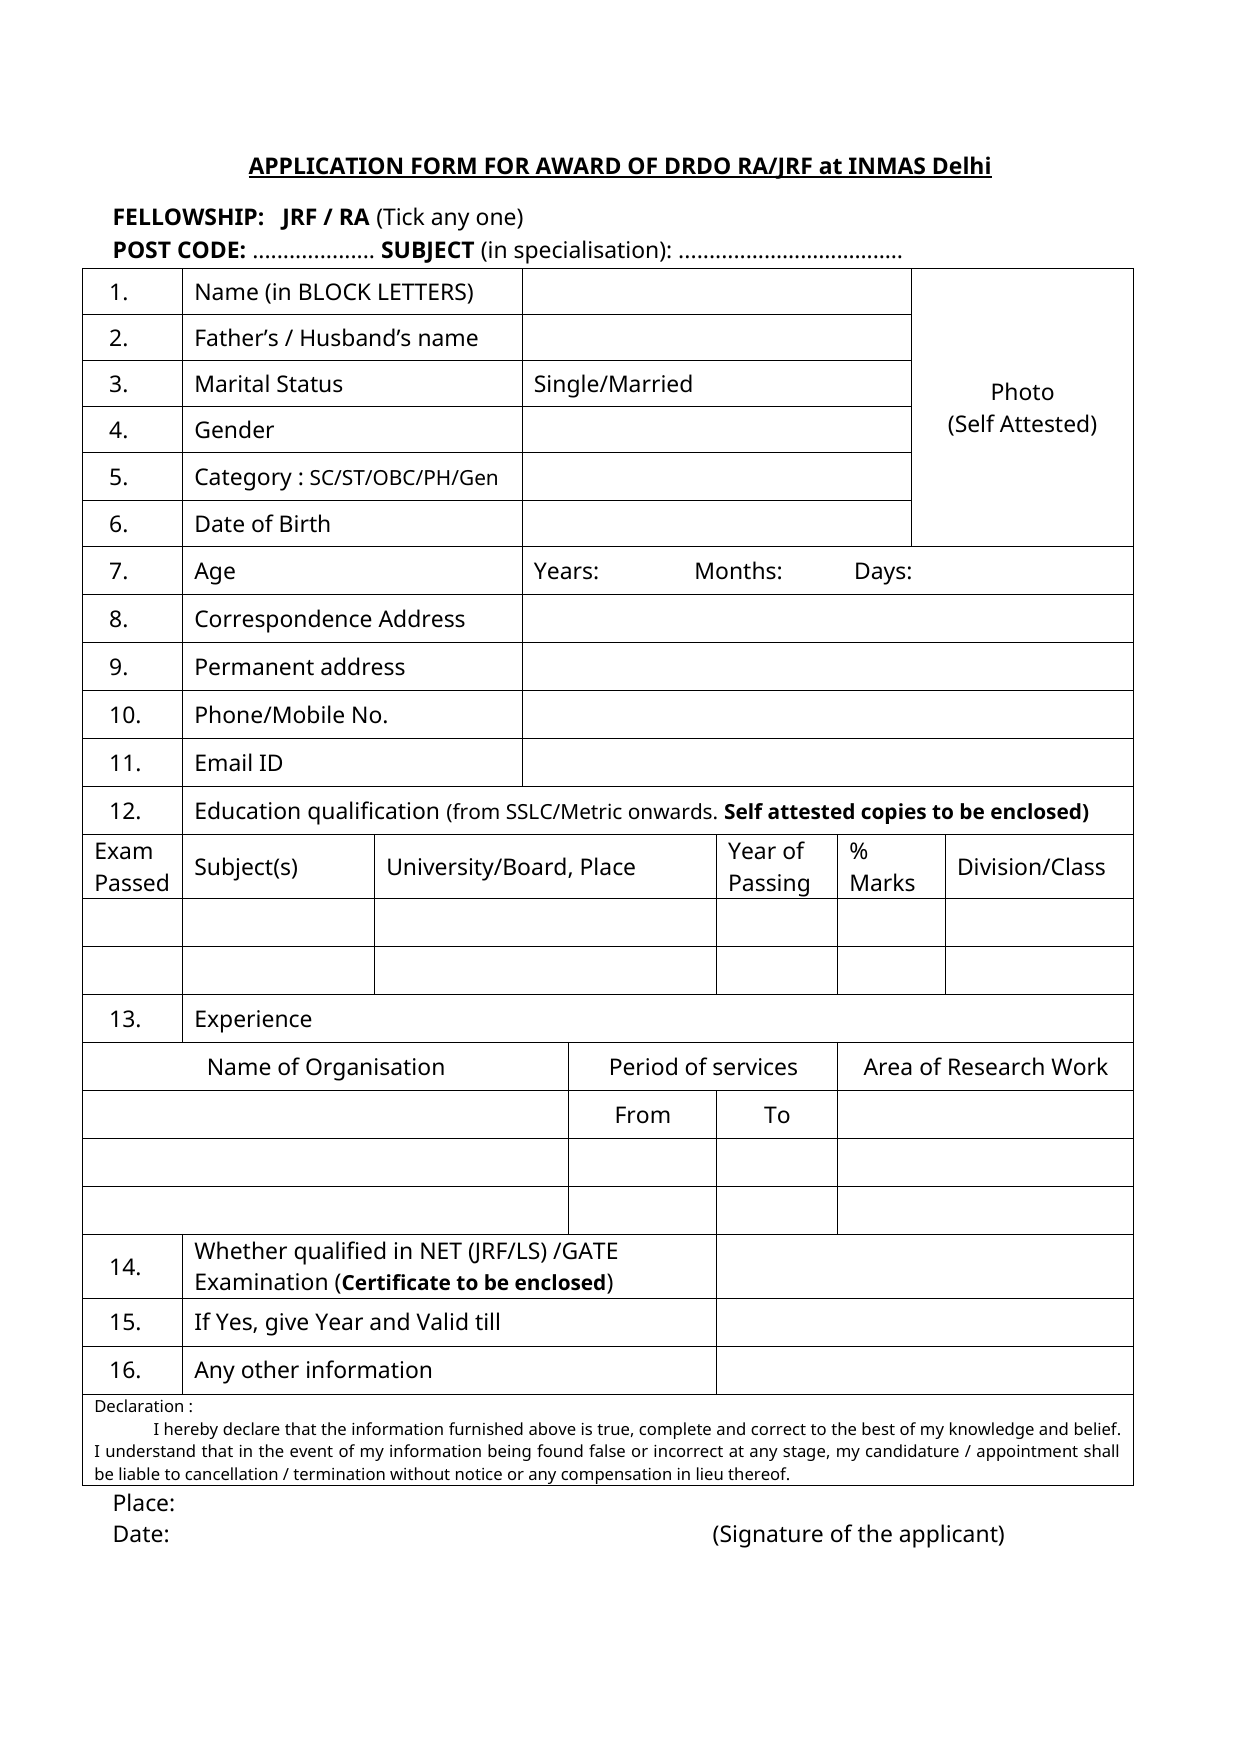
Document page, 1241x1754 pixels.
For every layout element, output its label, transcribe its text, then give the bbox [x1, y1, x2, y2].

table_cell [717, 1187, 837, 1234]
table_cell [569, 1139, 716, 1186]
table_cell [183, 947, 374, 994]
table_cell [569, 1187, 716, 1234]
text FELLOWSHIP: JRF / RA (Tick any one) [112, 200, 1128, 232]
table_cell [375, 899, 716, 946]
table_cell Division/Class [946, 835, 1133, 898]
table_cell Phone/Mobile No. [183, 691, 522, 738]
table_cell [946, 947, 1133, 994]
table_cell [523, 315, 911, 360]
table_cell Year of Passing [717, 835, 837, 898]
table_cell [83, 595, 182, 642]
table_cell Permanent address [183, 643, 522, 690]
table_cell University/Board, Place [375, 835, 716, 898]
table_cell [838, 899, 945, 946]
table_cell [83, 899, 182, 946]
table_header [83, 269, 182, 314]
table_cell [83, 361, 182, 406]
table_cell Declaration : I hereby declare that the information furnished above is true, complete and correct to the best of my knowledge and belief. I understand that in the event of my information being found false or incorrect at any stage, my candidature / appointment shall be liable to cancellation / termination without notice or any compensation in lieu thereof. [83, 1395, 1133, 1485]
table_cell [83, 643, 182, 690]
table_cell [838, 1139, 1133, 1186]
text POST CODE: .................... SUBJECT (in specialisation): ...........…………………….. [112, 234, 1128, 265]
table_cell From [569, 1091, 716, 1138]
table_cell [717, 1347, 1133, 1393]
table_cell Email ID [183, 739, 522, 786]
table_cell Correspondence Address [183, 595, 522, 642]
table_cell [83, 547, 182, 594]
table_cell [717, 947, 837, 994]
table_cell [717, 1139, 837, 1186]
table_cell [523, 643, 1133, 690]
text APPLICATION FORM FOR AWARD OF DRDO RA/JRF at INMAS Delhi [112, 150, 1128, 181]
table_cell Marital Status [183, 361, 522, 406]
table_cell [83, 691, 182, 738]
table_cell Age [183, 547, 522, 594]
table_cell [83, 787, 182, 834]
table_cell Exam Passed [83, 835, 182, 898]
table_cell [523, 501, 911, 546]
table_cell [838, 1187, 1133, 1234]
table_cell [83, 1235, 182, 1297]
table_cell Education qualification (from SSLC/Metric onwards. Self attested copies to be enclosed) [183, 787, 1133, 834]
table_cell [83, 501, 182, 546]
table_cell [183, 899, 374, 946]
table_cell [946, 899, 1133, 946]
table_cell Gender [183, 407, 522, 452]
table_cell [83, 1299, 182, 1346]
table_cell [717, 899, 837, 946]
table_cell [83, 407, 182, 452]
table_cell [83, 1187, 568, 1234]
table_cell Experience [183, 995, 1133, 1042]
table_cell Name of Organisation [83, 1043, 568, 1090]
table_cell Any other information [183, 1347, 716, 1393]
table_cell To [717, 1091, 837, 1138]
text Place: [112, 1486, 1128, 1518]
table_cell Years: Months: Days: [523, 547, 1133, 594]
table_header [523, 269, 911, 314]
table_cell [83, 739, 182, 786]
table_cell [523, 453, 911, 500]
table_cell [83, 1347, 182, 1393]
table_cell [375, 947, 716, 994]
table_cell Single/Married [523, 361, 911, 406]
table_cell [523, 595, 1133, 642]
table_cell [83, 947, 182, 994]
table_cell [83, 1091, 568, 1138]
table_cell Area of Research Work [838, 1043, 1133, 1090]
table_header Name (in BLOCK LETTERS) [183, 269, 522, 314]
table_cell [717, 1235, 1133, 1297]
table_cell [83, 995, 182, 1042]
table_cell Category : SC/ST/OBC/PH/Gen [183, 453, 522, 500]
table_cell [83, 453, 182, 500]
text Date: (Signature of the applicant) [112, 1518, 1128, 1549]
table_cell [83, 315, 182, 360]
table_cell [838, 947, 945, 994]
table_cell Father’s / Husband’s name [183, 315, 522, 360]
table_cell % Marks [838, 835, 945, 898]
table_cell Date of Birth [183, 501, 522, 546]
table_cell [838, 1091, 1133, 1138]
table_cell [717, 1299, 1133, 1346]
table_cell [83, 1139, 568, 1186]
table_cell Period of services [569, 1043, 837, 1090]
table_cell [523, 739, 1133, 786]
table_cell If Yes, give Year and Valid till [183, 1299, 716, 1346]
table_cell Whether qualified in NET (JRF/LS) /GATE Examination (Certificate to be enclosed) [183, 1235, 716, 1297]
table_cell Subject(s) [183, 835, 374, 898]
table_header Photo (Self Attested) [912, 269, 1133, 546]
table_cell [523, 407, 911, 452]
table_cell [523, 691, 1133, 738]
